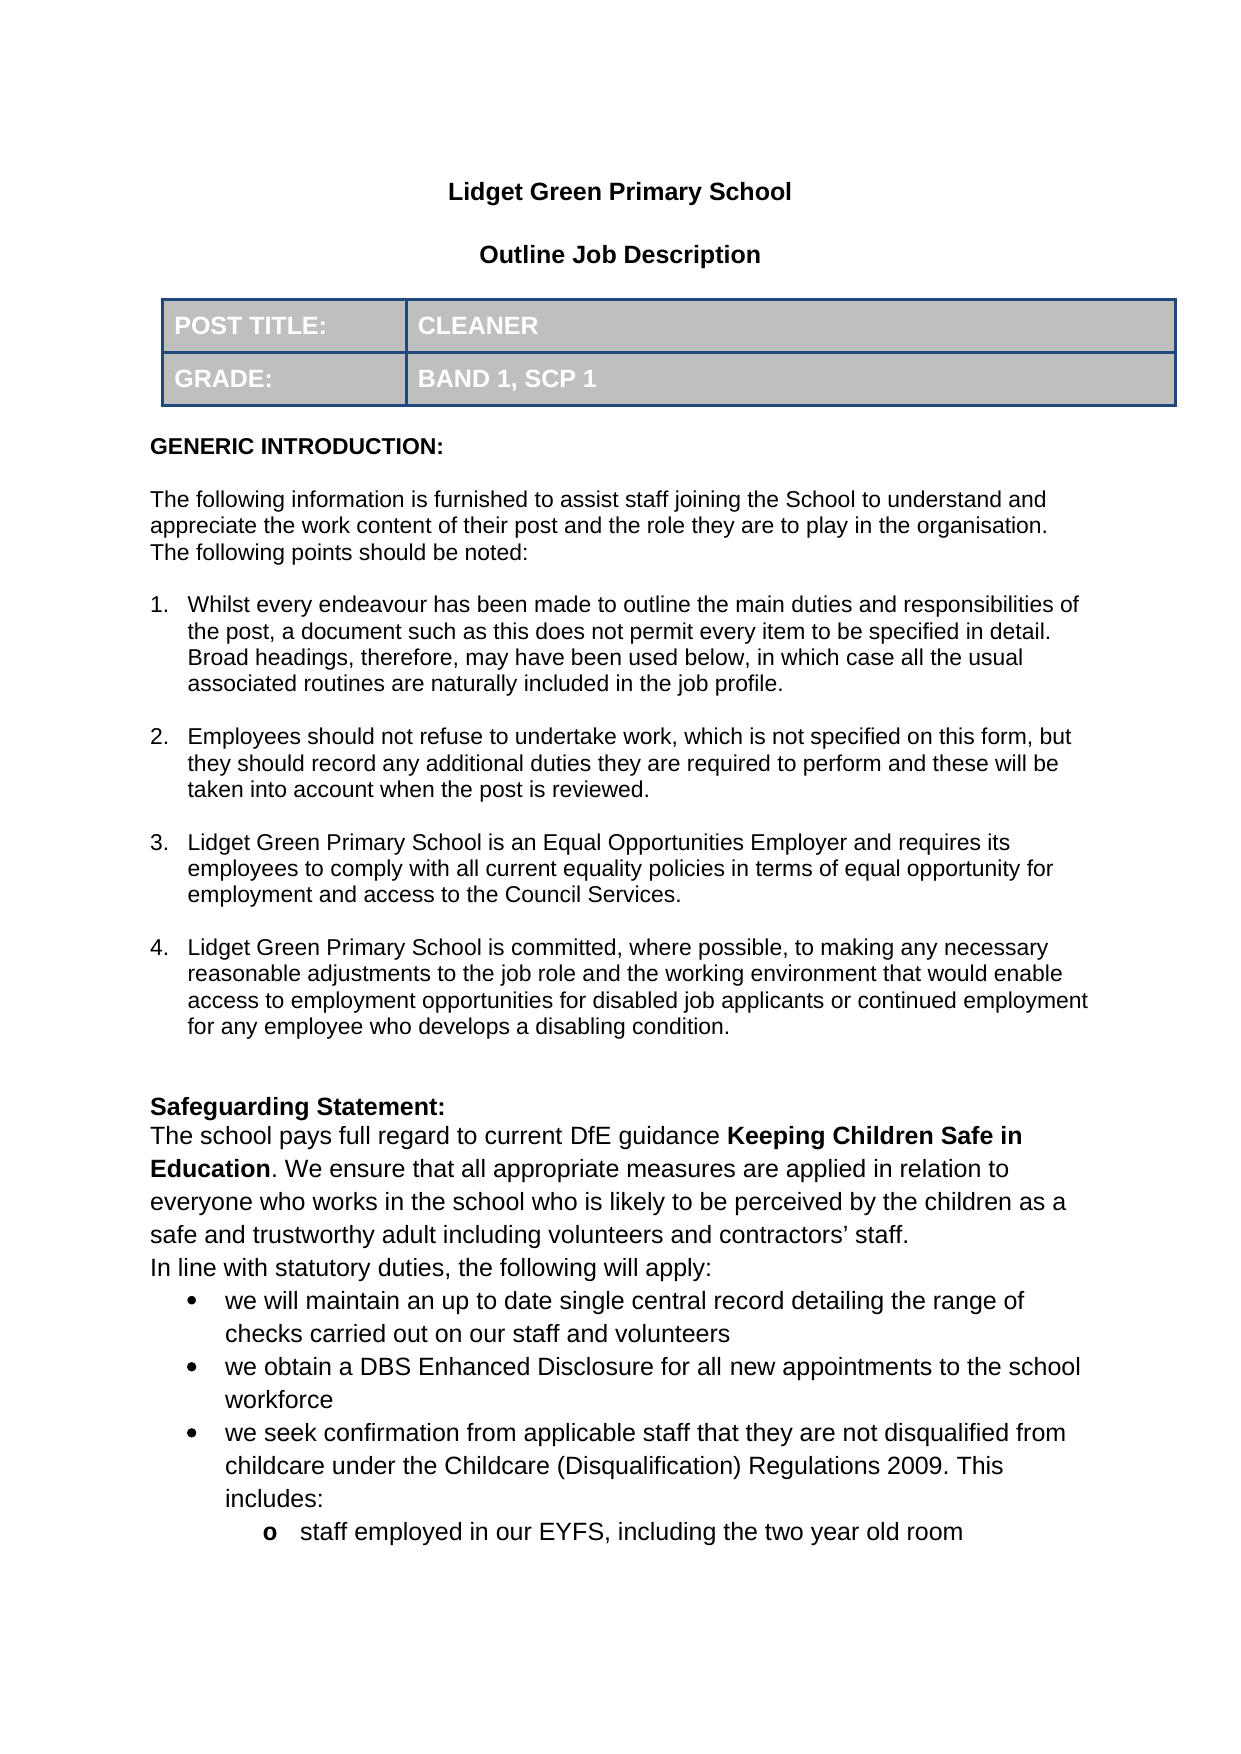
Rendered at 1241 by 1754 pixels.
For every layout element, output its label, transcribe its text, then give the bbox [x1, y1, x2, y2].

list Lidget Green Primary School is committed, where possible, to making any necessary reasonable adjustments to the job role and the working environment that would enable access to employment opportunities for disabled job applicants or continued employment for any employee who develops a disabling condition. [150, 934, 1090, 1039]
list Whilst every endeavour has been made to outline the main duties and responsibilities of the post, a document such as this does not permit every item to be specified in detail. Broad headings, therefore, may have been used below, in which case all the usual associated routines are naturally included in the job profile. [150, 591, 1090, 697]
table_header Post Title: [164, 301, 405, 351]
text Lidget Green Primary School [150, 177, 1090, 206]
list we obtain a DBS Enhanced Disclosure for all new appointments to the school workforce [187, 1352, 1090, 1414]
text The following information is furnished to assist staff joining the School to understand and appreciate the work content of their post and the role they are to play in the organisation. The following points should be noted: [150, 486, 1090, 565]
text The school pays full regard to current DfE guidance Keeping Children Safe in Education. We ensure that all appropriate measures are applied in relation to everyone who works in the school who is likely to be perceived by the children as a safe and trustworthy adult including volunteers and contractors’ staff. [150, 1121, 1090, 1249]
text Safeguarding Statement: [150, 1092, 1090, 1121]
text Outline Job Description [150, 240, 1090, 269]
text Generic Introduction: [150, 433, 1090, 459]
list staff employed in our EYFS, including the two year old room [262, 1517, 1090, 1548]
table_header cleaner [408, 301, 1174, 351]
list we will maintain an up to date single central record detailing the range of checks carried out on our staff and volunteers [187, 1286, 1090, 1348]
list we seek confirmation from applicable staff that they are not disqualified from childcare under the Childcare (Disqualification) Regulations 2009. This includes: [187, 1418, 1090, 1513]
table_cell Band 1, SCP 1 [408, 354, 1174, 404]
list Lidget Green Primary School is an Equal Opportunities Employer and requires its employees to comply with all current equality policies in terms of equal opportunity for employment and access to the Council Services. [150, 828, 1090, 908]
list Employees should not refuse to undertake work, which is not specified on this form, but they should record any additional duties they are required to perform and these will be taken into account when the post is reviewed. [150, 723, 1090, 802]
text In line with statutory duties, the following will apply: [150, 1253, 1090, 1282]
table_cell Grade: [164, 354, 405, 404]
